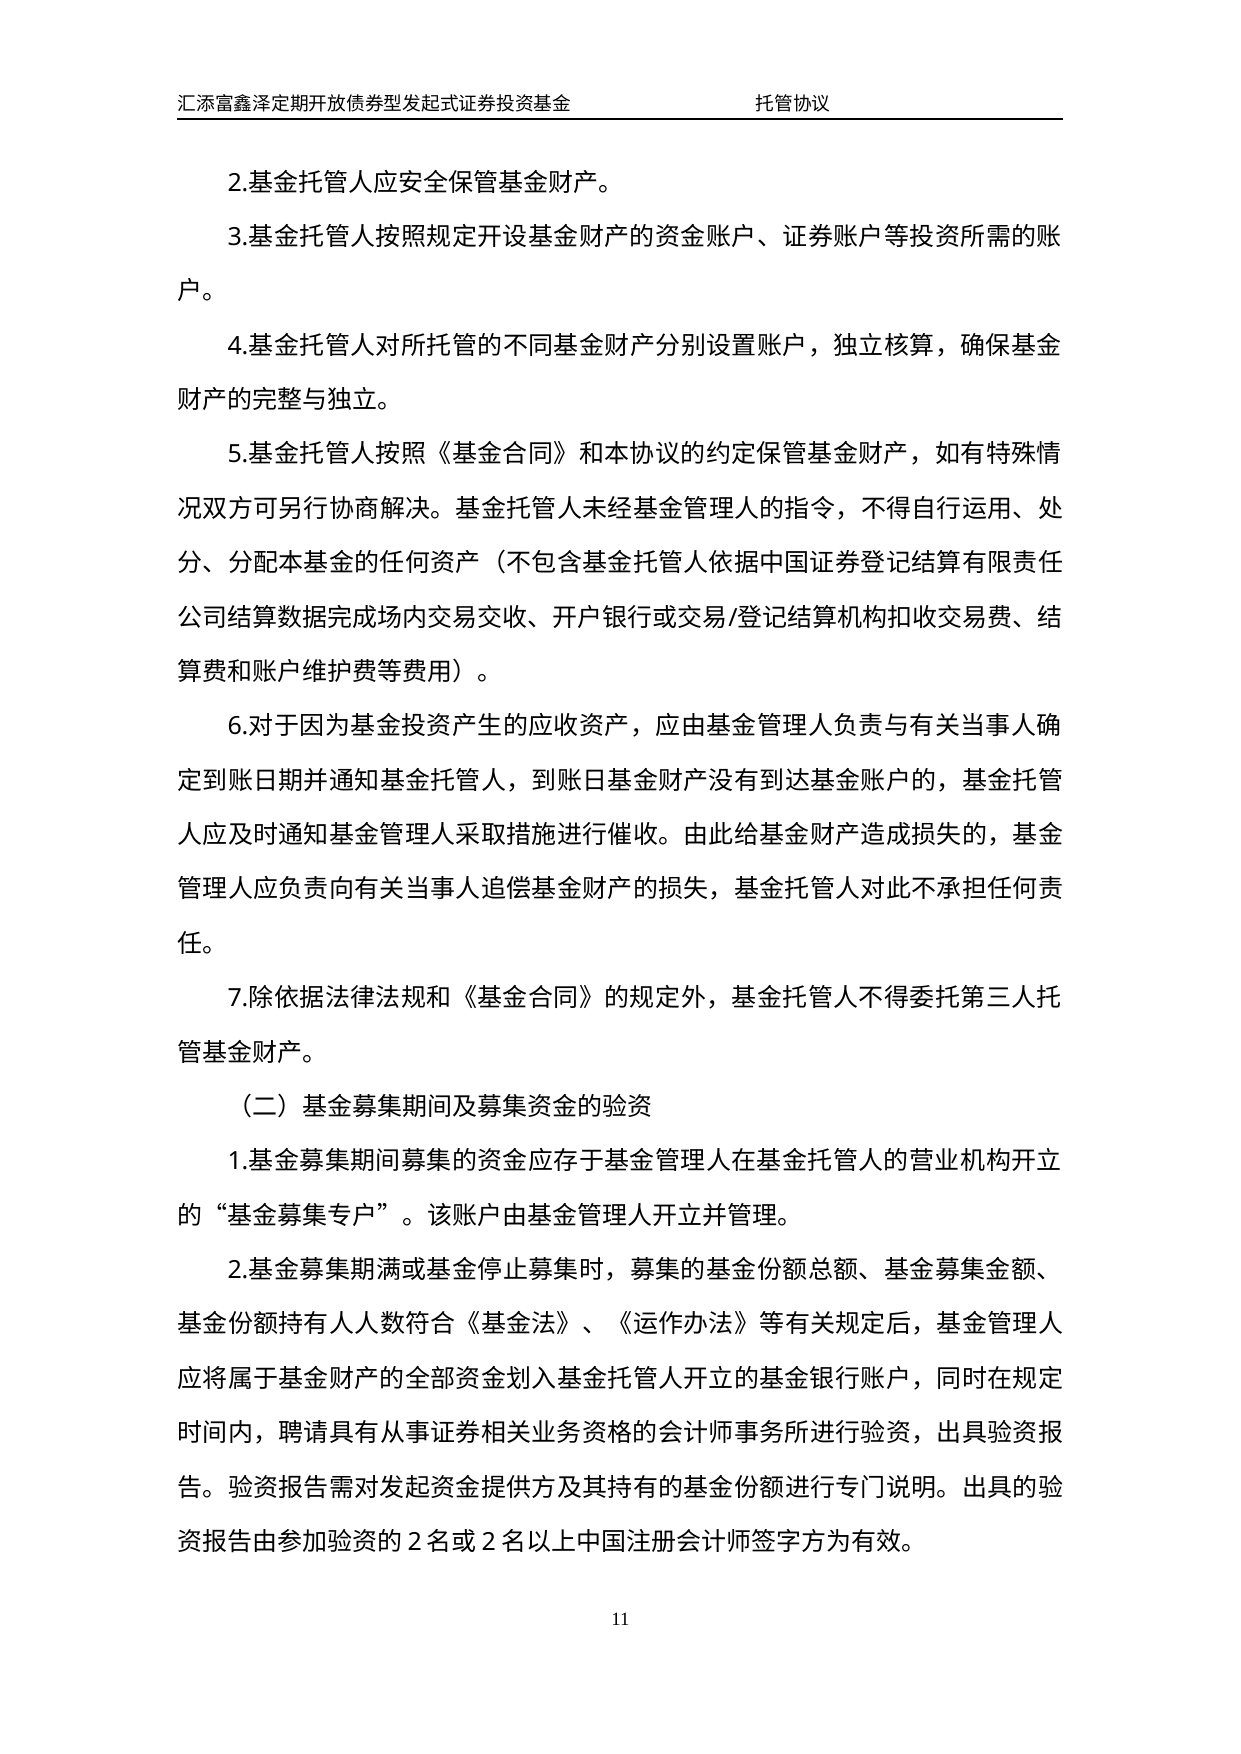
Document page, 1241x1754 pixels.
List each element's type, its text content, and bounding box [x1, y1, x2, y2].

text 6.对于因为基金投资产生的应收资产，应由基金管理人负责与有关当事人确定到账日期并通知基金托管人，到账日基金财产没有到达基金账户的，基金托管人应及时通知基金管理人采取措施进行催收。由此给基金财产造成损失的，基金管理人应负责向有关当事人追偿基金财产的损失，基金托管人对此不承担任何责任。 [177, 706, 1063, 959]
text 4.基金托管人对所托管的不同基金财产分别设置账户，独立核算，确保基金财产的完整与独立。 [177, 325, 1063, 416]
text 7.除依据法律法规和《基金合同》的规定外，基金托管人不得委托第三人托管基金财产。 [177, 978, 1063, 1068]
text 5.基金托管人按照《基金合同》和本协议的约定保管基金财产，如有特殊情况双方可另行协商解决。基金托管人未经基金管理人的指令，不得自行运用、处分、分配本基金的任何资产（不包含基金托管人依据中国证券登记结算有限责任公司结算数据完成场内交易交收、开户银行或交易/登记结算机构扣收交易费、结算费和账户维护费等费用）。 [177, 434, 1063, 688]
text 3.基金托管人按照规定开设基金财产的资金账户、证券账户等投资所需的账户。 [177, 216, 1063, 307]
text （二）基金募集期间及募集资金的验资 [177, 1086, 1063, 1123]
text 2.基金托管人应安全保管基金财产。 [177, 162, 1063, 198]
text 1.基金募集期间募集的资金应存于基金管理人在基金托管人的营业机构开立的“基金募集专户”。该账户由基金管理人开立并管理。 [177, 1141, 1063, 1231]
text 2.基金募集期满或基金停止募集时，募集的基金份额总额、基金募集金额、基金份额持有人人数符合《基金法》、《运作办法》等有关规定后，基金管理人应将属于基金财产的全部资金划入基金托管人开立的基金银行账户，同时在规定时间内，聘请具有从事证券相关业务资格的会计师事务所进行验资，出具验资报告。验资报告需对发起资金提供方及其持有的基金份额进行专门说明。出具的验资报告由参加验资的2名或2名以上中国注册会计师签字方为有效。 [177, 1249, 1063, 1558]
